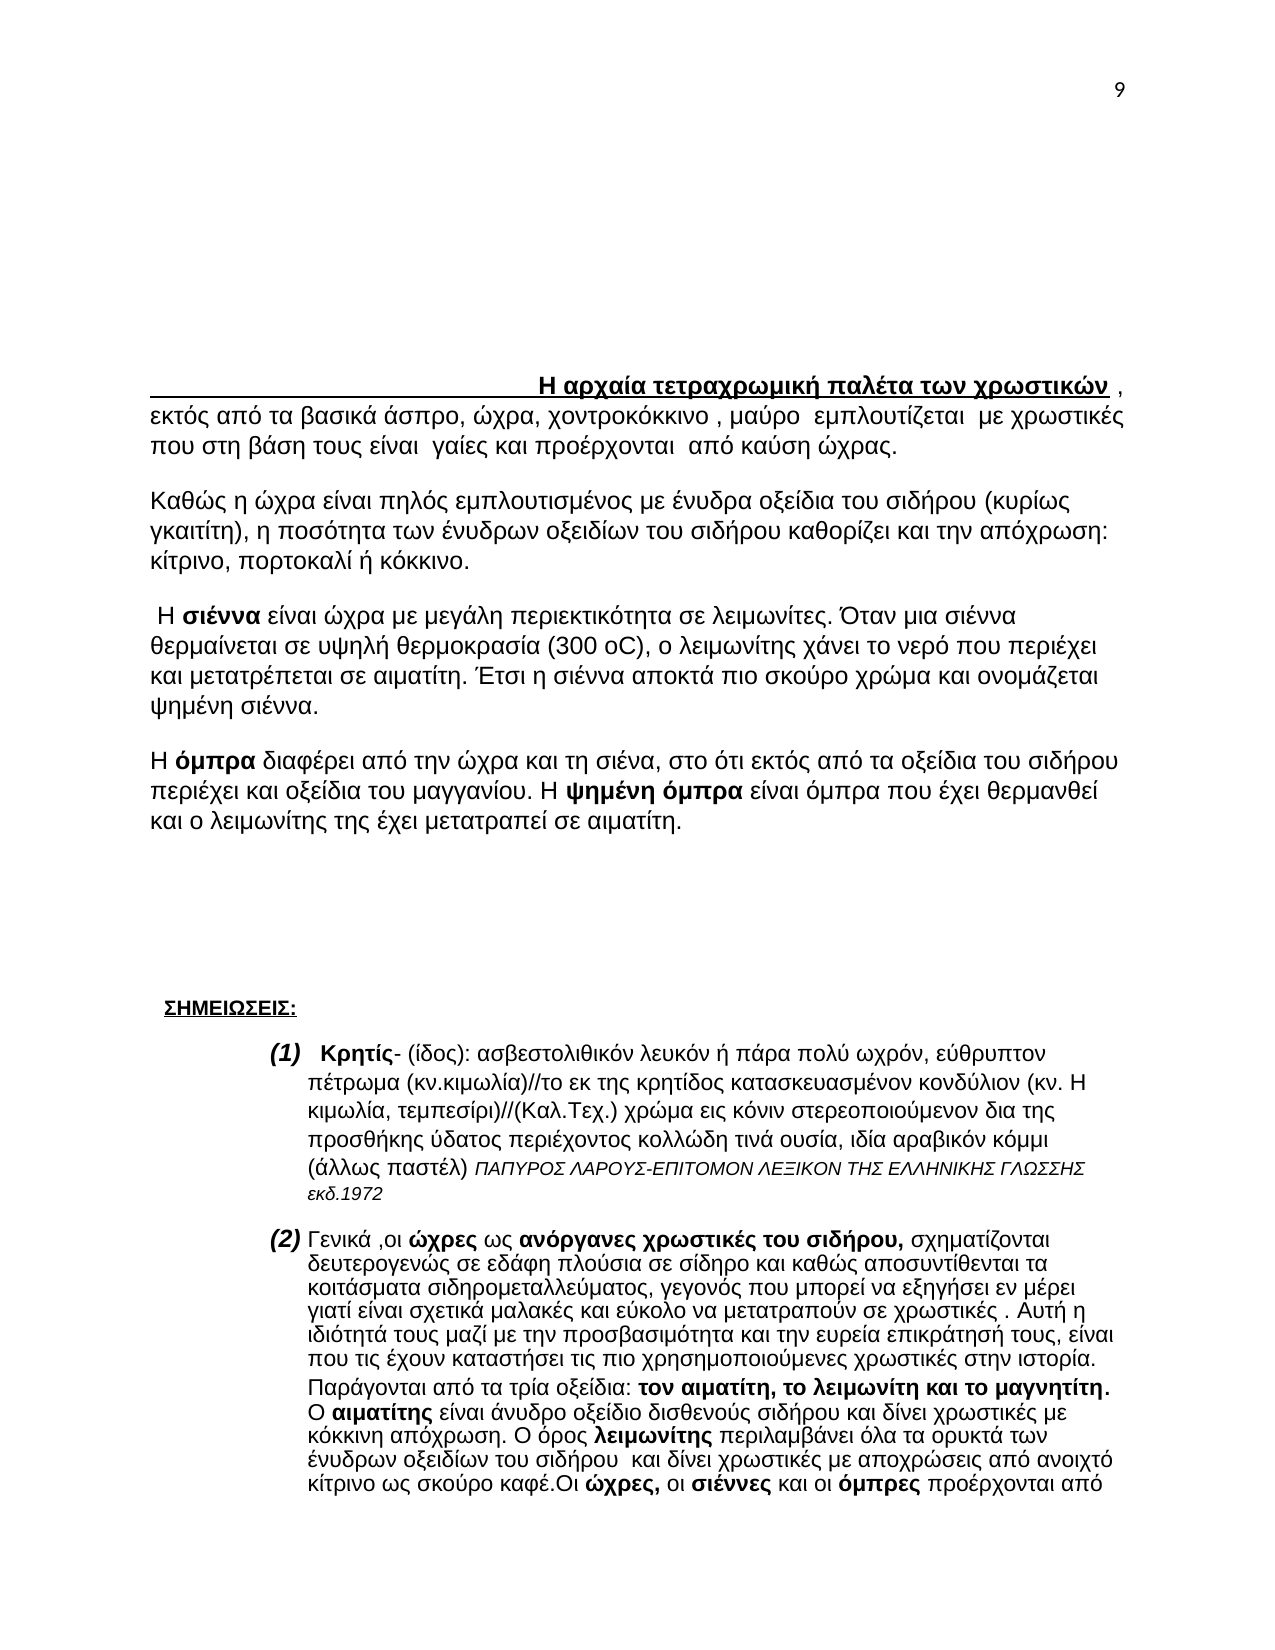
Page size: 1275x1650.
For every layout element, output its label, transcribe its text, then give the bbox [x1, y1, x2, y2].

text Η σιέννα είναι ώχρα με μεγάλη περιεκτικότητα σε λειμωνίτες. Όταν μια σιέννα θερμαίνεται σε υψηλή θερμοκρασία (300 οC), ο λειμωνίτης χάνει το νερό που περιέχει και μετατρέπεται σε αιματίτη. Έτσι η σιέννα αποκτά πιο σκούρο χρώμα και ονομάζεται ψημένη σιέννα. [150, 600, 1125, 720]
list Κρητίς- (ίδος): ασβεστολιθικόν λευκόν ή πάρα πολύ ωχρόν, εύθρυπτον πέτρωμα (κν.κιμωλία)//το εκ της κρητίδος κατασκευασμένον κονδύλιον (κν. Η κιμωλία, τεμπεσίρι)//(Καλ.Τεχ.) χρώμα εις κόνιν στερεοποιούμενον δια της προσθήκης ύδατος περιέχοντος κολλώδη τινά ουσία, ιδία αραβικόν κόμμι (άλλως παστέλ) ΠΑΠΥΡΟΣ ΛΑΡΟΥΣ-ΕΠΙΤΟΜΟΝ ΛΕΞΙΚΟΝ ΤΗΣ ΕΛΛΗΝΙΚΗΣ ΓΛΩΣΣΗΣ εκδ.1972 [270, 1038, 1125, 1204]
text ΣΗΜΕΙΩΣΕΙΣ: [150, 995, 1125, 1019]
text Καθώς η ώχρα είναι πηλός εμπλουτισμένος με ένυδρα οξείδια του σιδήρου (κυρίως γκαιτίτη), η ποσότητα των ένυδρων οξειδίων του σιδήρου καθορίζει και την απόχρωση: κίτρινο, πορτοκαλί ή κόκκινο. [150, 485, 1125, 575]
text Η όμπρα διαφέρει από την ώχρα και τη σιένα, στο ότι εκτός από τα οξείδια του σιδήρου περιέχει και οξείδια του μαγγανίου. Η ψημένη όμπρα είναι όμπρα που έχει θερμανθεί και ο λειμωνίτης της έχει μετατραπεί σε αιματίτη. [150, 745, 1125, 835]
text Η αρχαία τετραχρωμική παλέτα των χρωστικών , εκτός από τα βασικά άσπρο, ώχρα, χοντροκόκκινο , μαύρο εμπλουτίζεται με χρωστικές που στη βάση τους είναι γαίες και προέρχονται από καύση ώχρας. [150, 370, 1125, 460]
